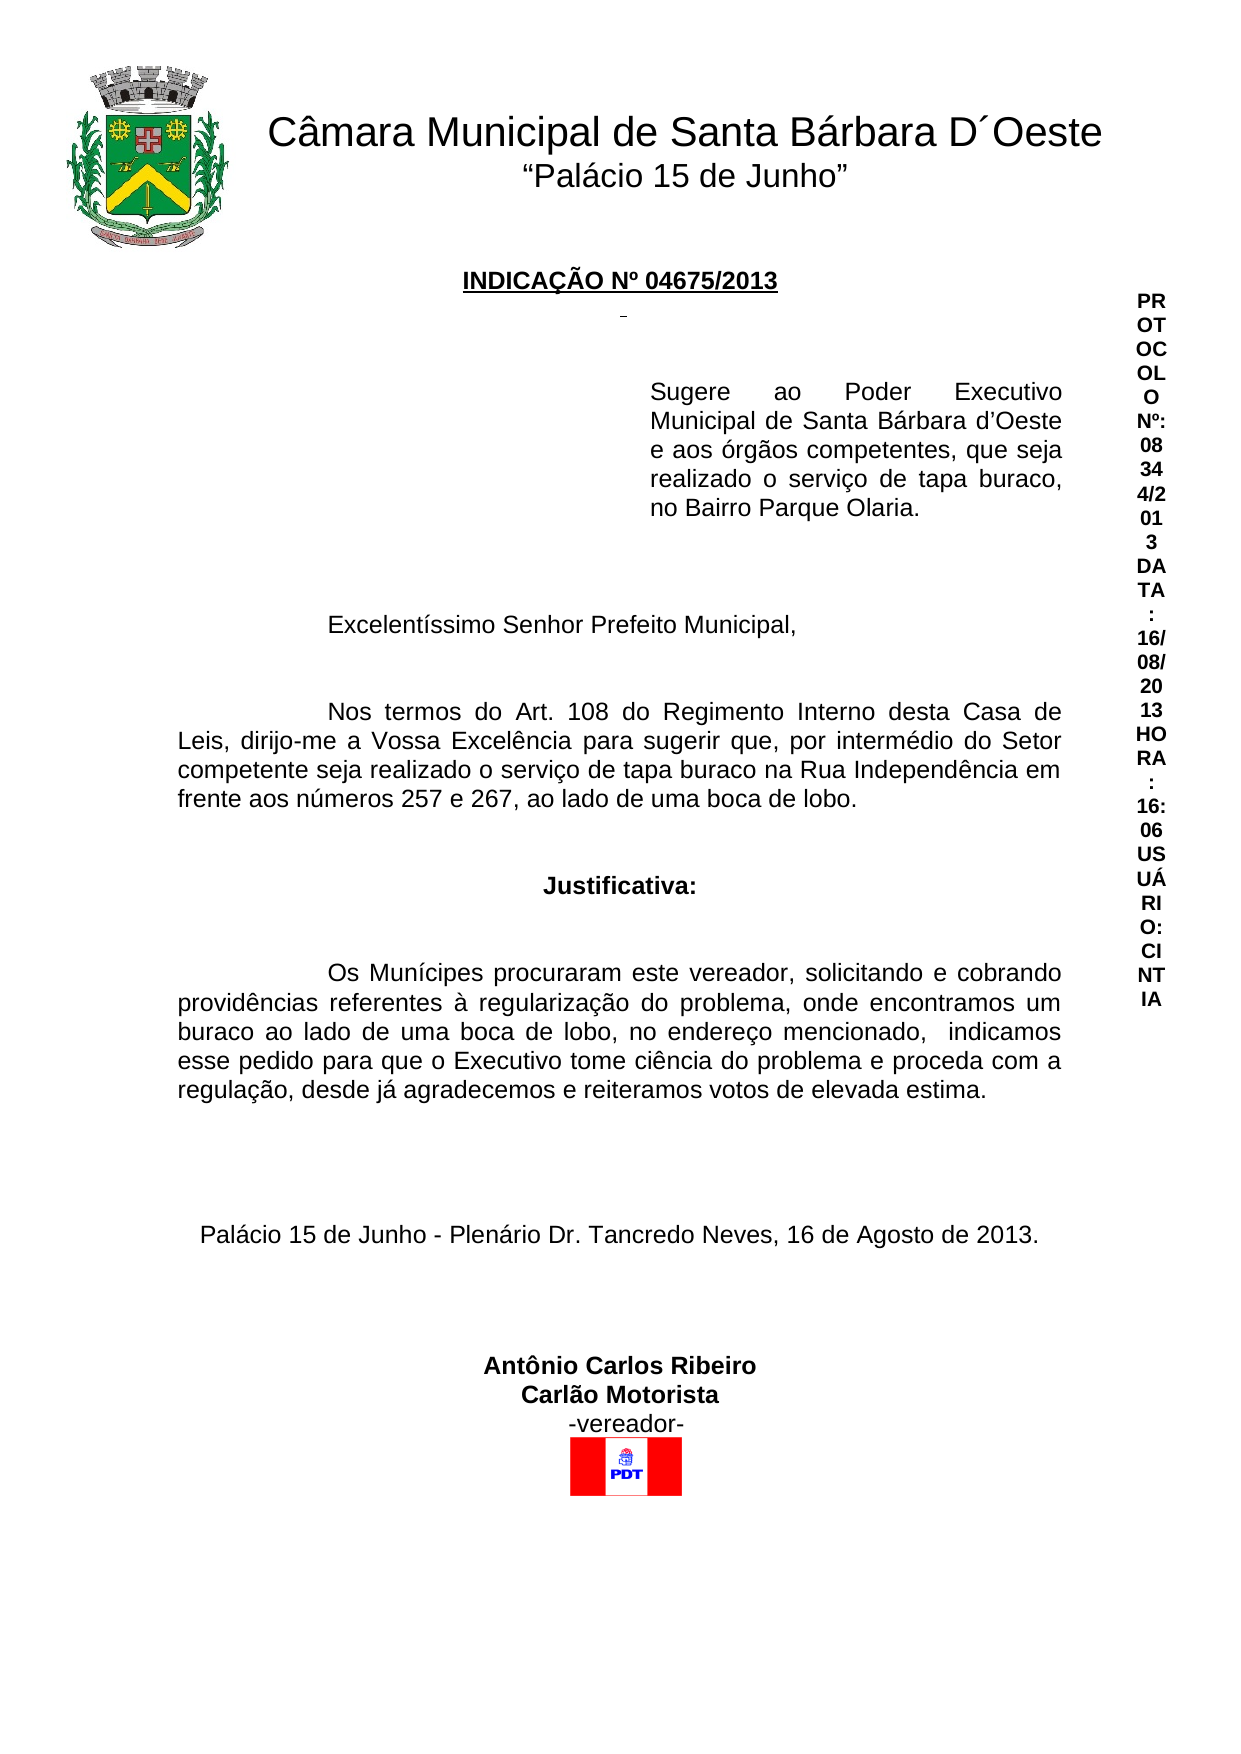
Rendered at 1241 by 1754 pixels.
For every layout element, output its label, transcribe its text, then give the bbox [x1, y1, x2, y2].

text Excelentíssimo Senhor Prefeito Municipal, [177, 609, 1063, 639]
picture [66, 66, 236, 255]
title INDICAÇÃO Nº 04675/2013 [177, 266, 1063, 295]
text Os Munícipes procuraram este vereador, solicitando e cobrando providências referentes à regularização do problema, onde encontramos um buraco ao lado de uma boca de lobo, no endereço mencionado, indicamos esse pedido para que o Executivo tome ciência do problema e proceda com a regulação, desde já agradecemos e reiteramos votos de elevada estima. [177, 958, 1063, 1104]
picture [570, 1437, 682, 1496]
text Sugere ao Poder Executivo Municipal de Santa Bárbara d’Oeste e aos órgãos competentes, que seja realizado o serviço de tapa buraco, no Bairro Parque Olaria. [650, 377, 1063, 522]
text Nos termos do Art. 108 do Regimento Interno desta Casa de Leis, dirijo-me a Vossa Excelência para sugerir que, por intermédio do Setor competente seja realizado o serviço de tapa buraco na Rua Independência em frente aos números 257 e 267, ao lado de uma boca de lobo. [177, 697, 1063, 813]
text -vereador- [177, 1409, 1063, 1438]
text Palácio 15 de Junho - Plenário Dr. Tancredo Neves, 16 de Agosto de 2013. [177, 1220, 1063, 1249]
text Justificativa: [177, 871, 1063, 900]
text Carlão Motorista [177, 1379, 1063, 1409]
text Antônio Carlos Ribeiro [177, 1351, 1063, 1379]
